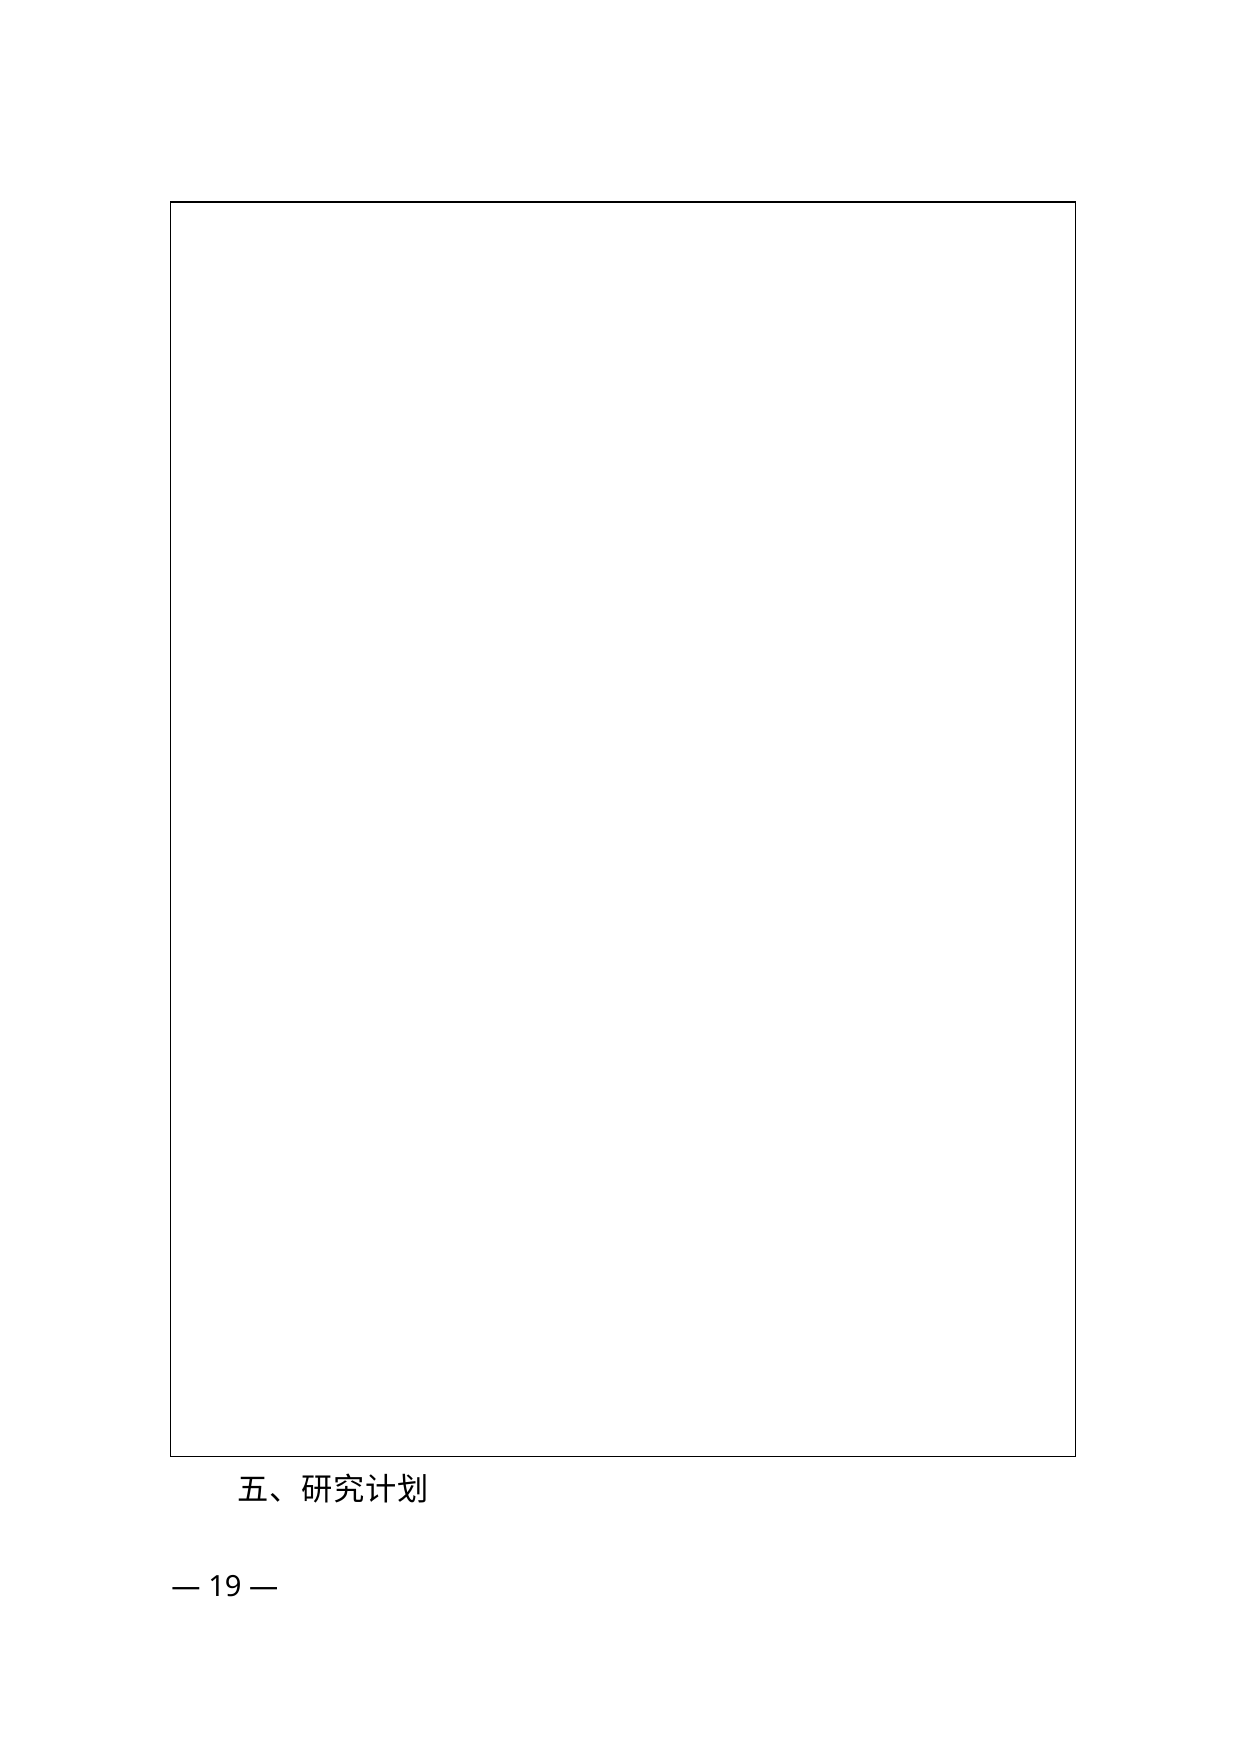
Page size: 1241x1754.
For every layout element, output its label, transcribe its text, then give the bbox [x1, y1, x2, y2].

text 五、研究计划 [172, 1457, 1074, 1518]
table_header [171, 203, 1075, 1456]
